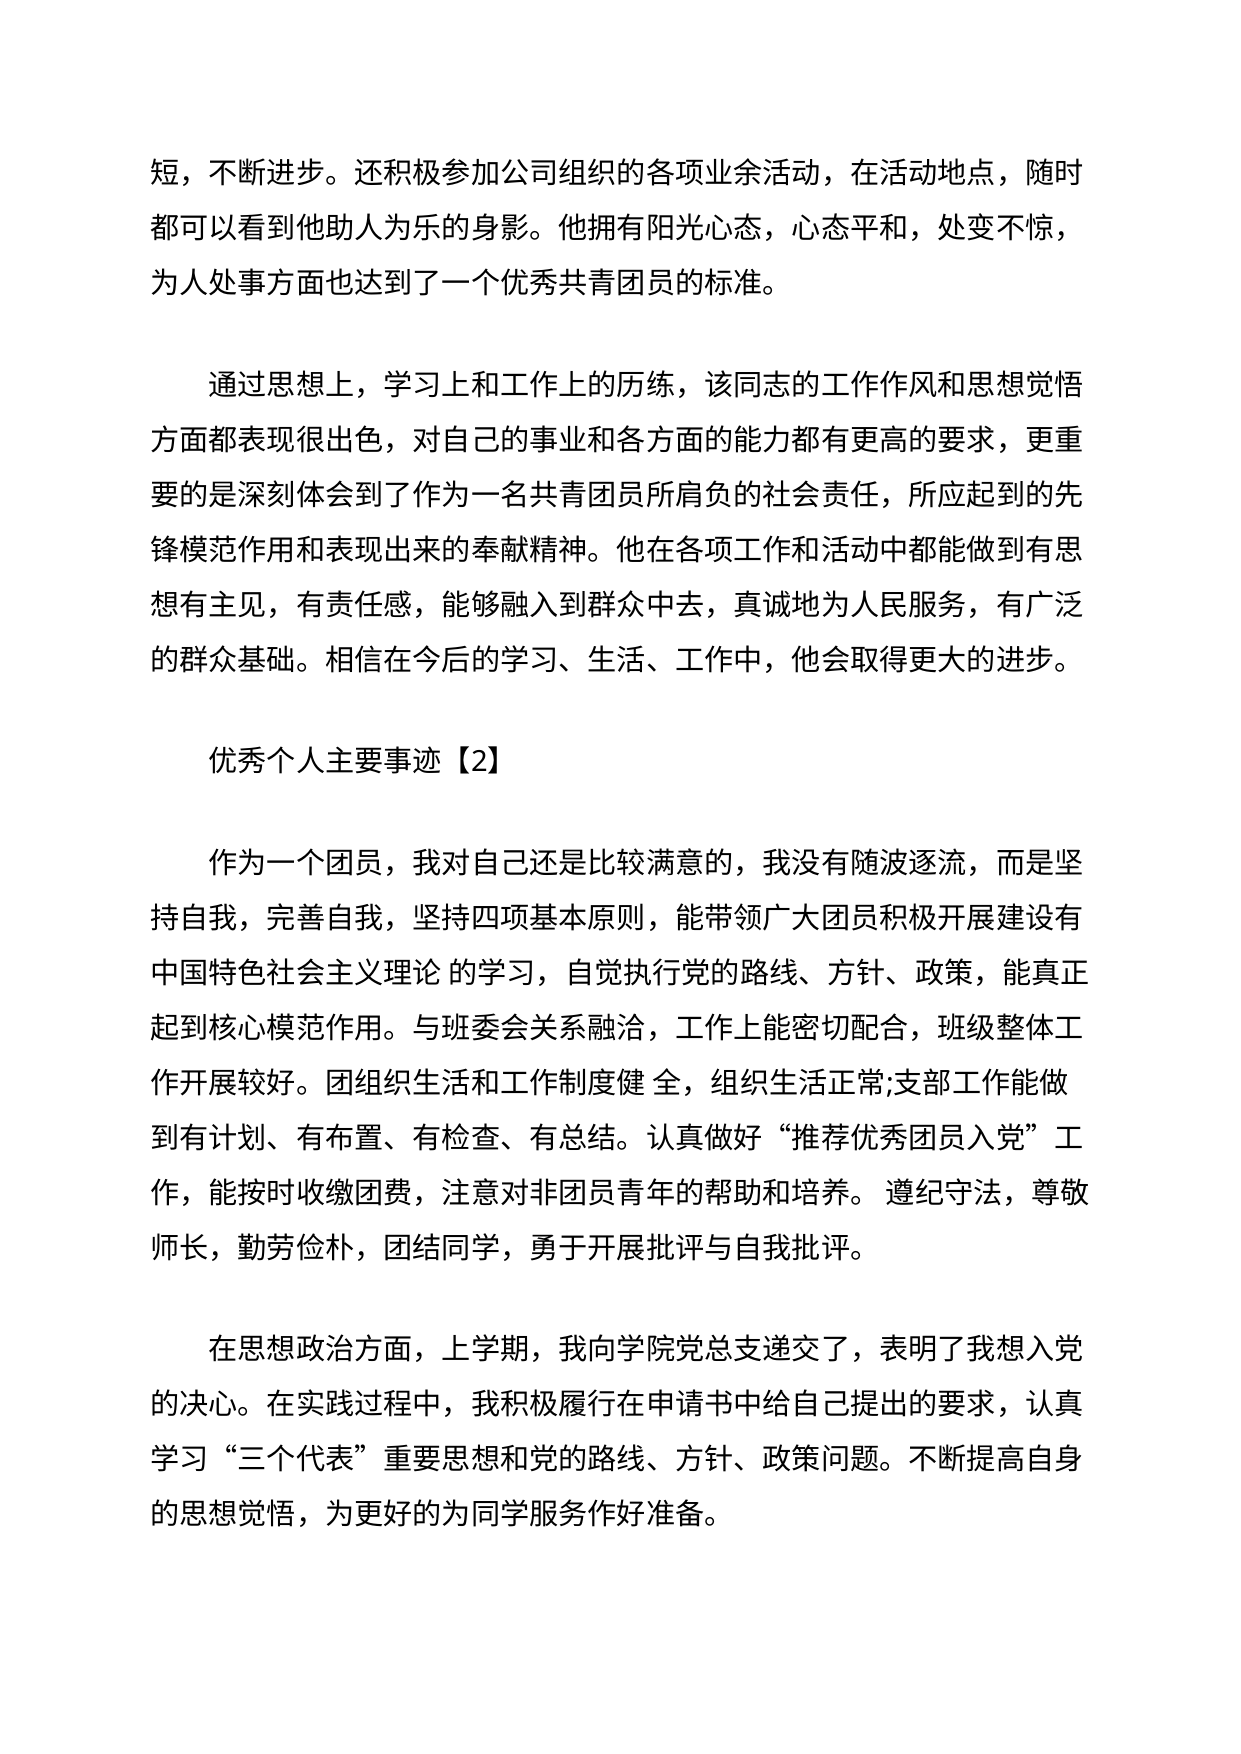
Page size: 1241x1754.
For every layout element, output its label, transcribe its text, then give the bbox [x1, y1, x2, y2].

text 优秀个人主要事迹【2】 [150, 738, 1090, 780]
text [150, 150, 1090, 302]
text 通过思想上，学习上和工作上的历练，该同志的工作作风和思想觉悟方面都表现很出色，对自己的事业和各方面的能力都有更高的要求，更重要的是深刻体会到了作为一名共青团员所肩负的社会责任，所应起到的先锋模范作用和表现出来的奉献精神。他在各项工作和活动中都能做到有思想有主见，有责任感，能够融入到群众中去，真诚地为人民服务，有广泛的群众基础。相信在今后的学习、生活、工作中，他会取得更大的进步。 [150, 362, 1090, 678]
text 在思想政治方面，上学期，我向学院党总支递交了，表明了我想入党的决心。在实践过程中，我积极履行在申请书中给自己提出的要求，认真学习“三个代表”重要思想和党的路线、方针、政策问题。不断提高自身的思想觉悟，为更好的为同学服务作好准备。 [150, 1326, 1090, 1533]
text 作为一个团员，我对自己还是比较满意的，我没有随波逐流，而是坚持自我，完善自我，坚持四项基本原则，能带领广大团员积极开展建设有中国特色社会主义理论 的学习，自觉执行党的路线、方针、政策，能真正起到核心模范作用。与班委会关系融洽，工作上能密切配合，班级整体工作开展较好。团组织生活和工作制度健 全，组织生活正常;支部工作能做到有计划、有布置、有检查、有总结。认真做好“推荐优秀团员入党”工作，能按时收缴团费，注意对非团员青年的帮助和培养。 遵纪守法，尊敬师长，勤劳俭朴，团结同学，勇于开展批评与自我批评。 [150, 840, 1090, 1266]
